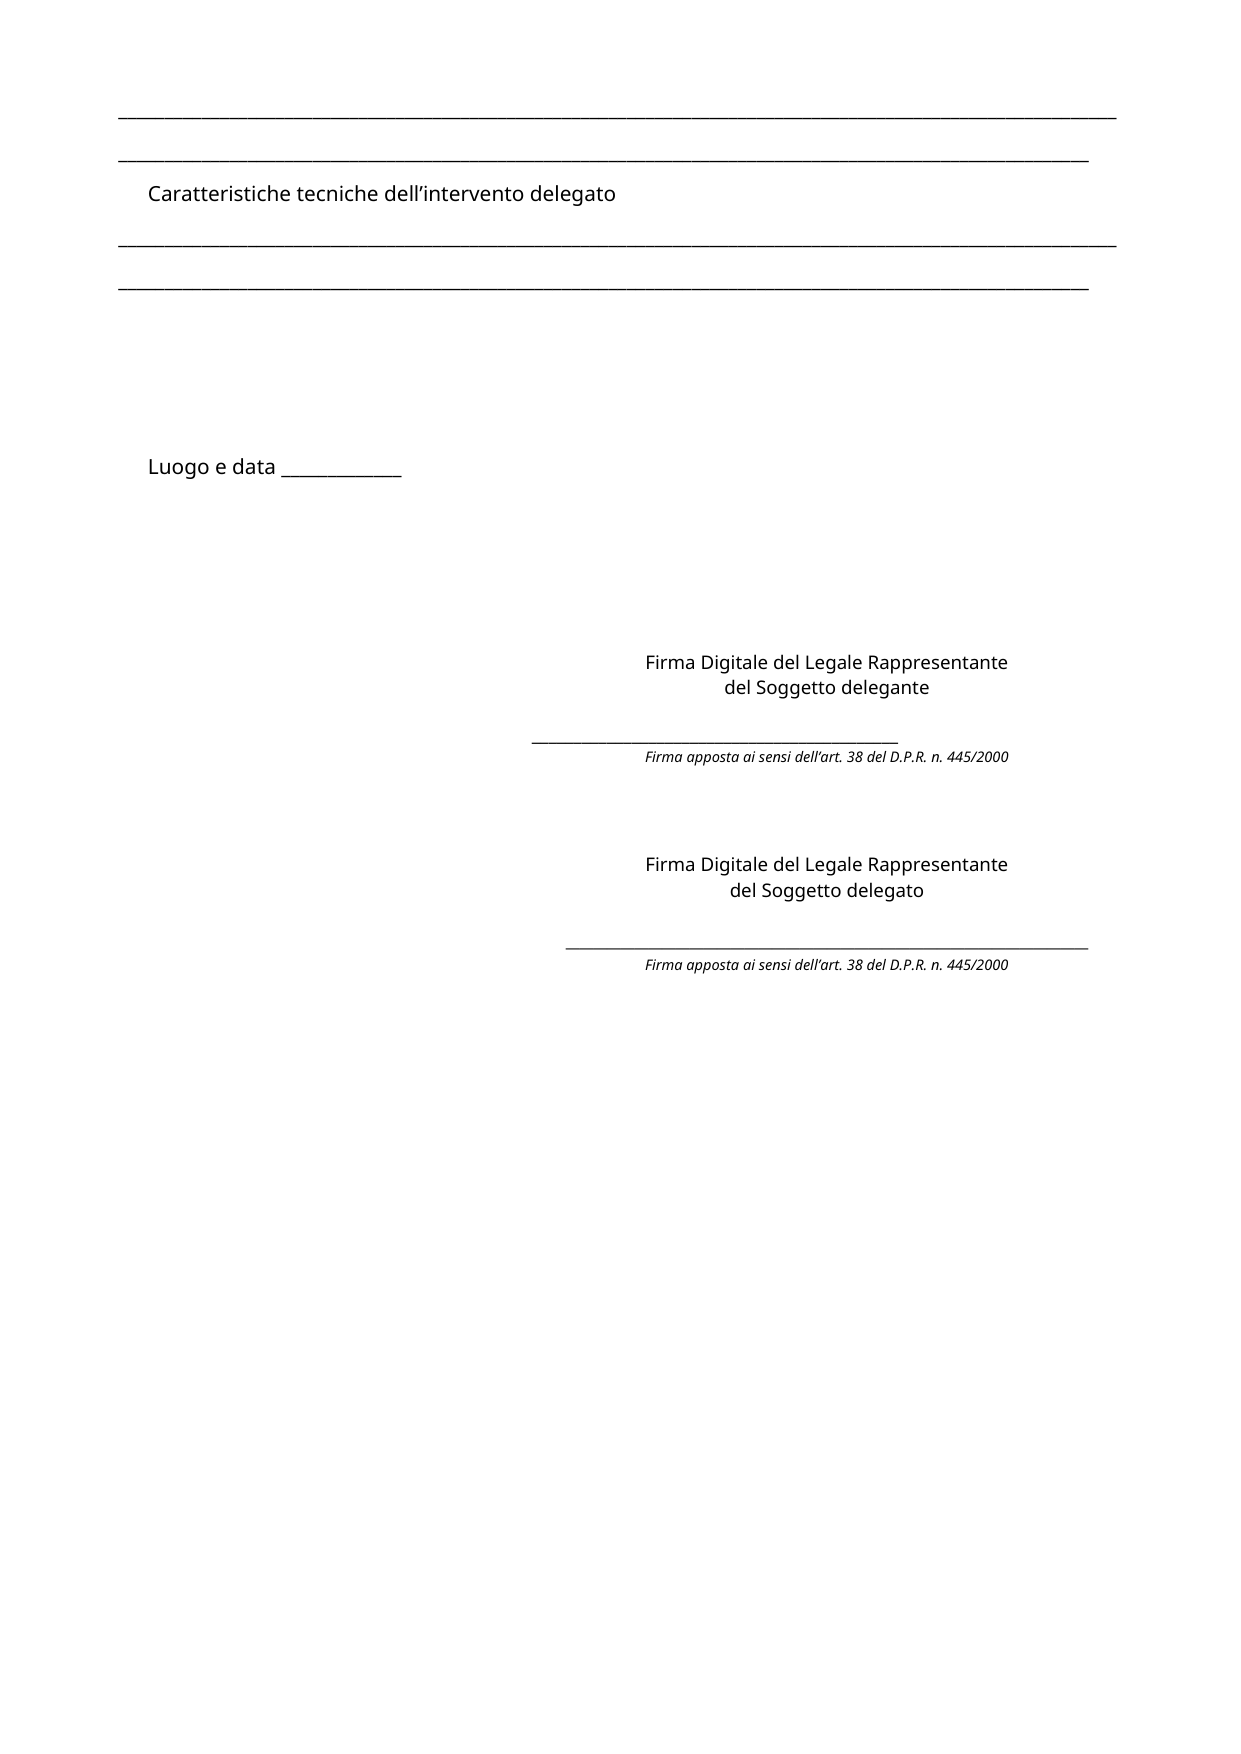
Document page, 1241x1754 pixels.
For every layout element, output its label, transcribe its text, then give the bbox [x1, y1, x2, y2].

text ____________________________________________ [118, 721, 1122, 747]
text Caratteristiche tecniche dell’intervento delegato _____________________________________________________________________________________________________________________________________________________________________________________________________________________ [118, 179, 1122, 293]
text Luogo e data _____________ [118, 452, 1122, 481]
text Firma apposta ai sensi dell’art. 38 del D.P.R. n. 445/2000 [118, 747, 1122, 767]
text Firma apposta ai sensi dell’art. 38 del D.P.R. n. 445/2000 [118, 954, 1122, 974]
text _____________________________________________________________________________________________________________________________________________________________________________________________________________________ [118, 94, 1122, 165]
text del Soggetto delegato [118, 877, 1122, 903]
text Firma Digitale del Legale Rappresentante [118, 649, 1122, 675]
text ______________________________________ [118, 929, 1122, 954]
text del Soggetto delegante [118, 675, 1122, 700]
text Firma Digitale del Legale Rappresentante [118, 852, 1122, 877]
